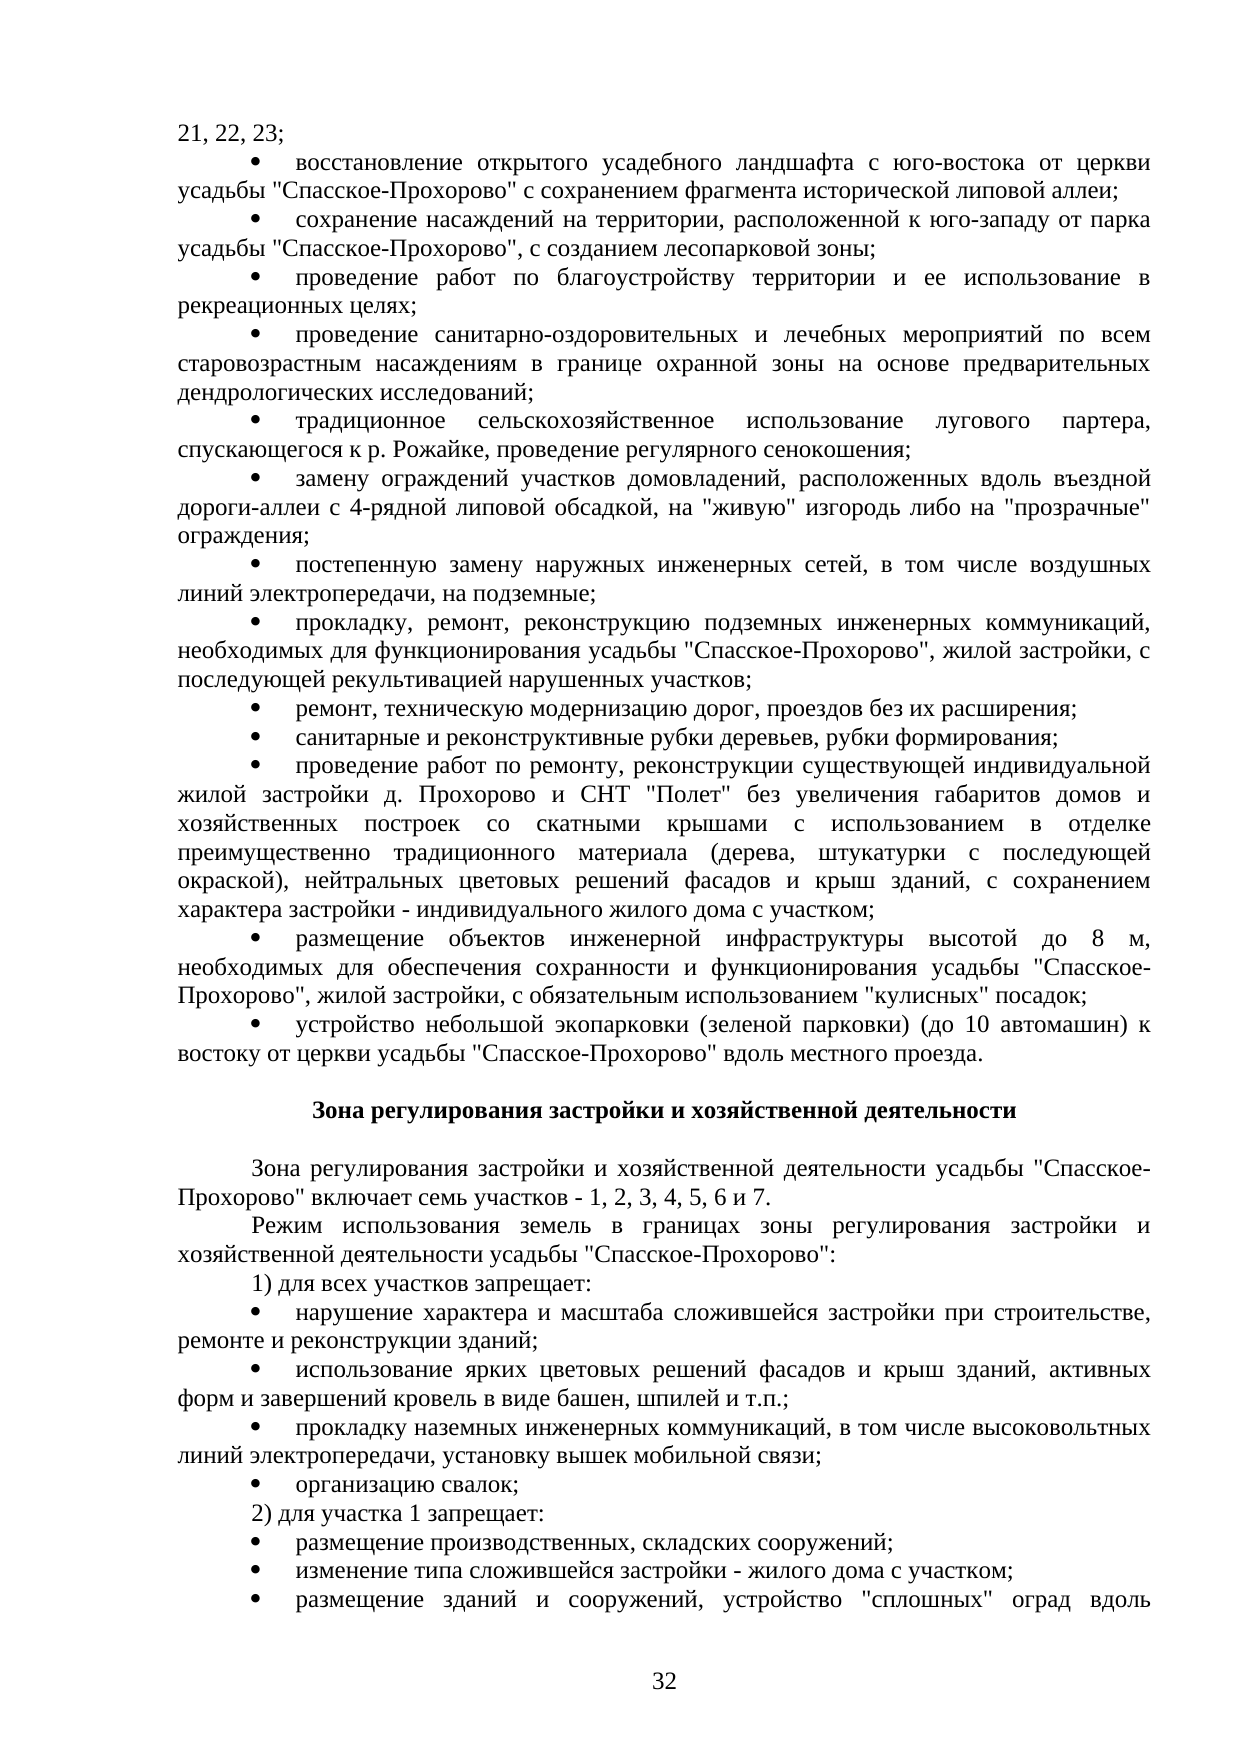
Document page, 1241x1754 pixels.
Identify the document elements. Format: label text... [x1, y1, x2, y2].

list проведение работ по благоустройству территории и ее использование в рекреационных целях; [177, 262, 1152, 319]
text Режим использования земель в границах зоны регулирования застройки и хозяйственной деятельности усадьбы "Спасское-Прохорово": [177, 1211, 1152, 1268]
list проведение работ по ремонту, реконструкции существующей индивидуальной жилой застройки д. Прохорово и СНТ "Полет" без увеличения габаритов домов и хозяйственных построек со скатными крышами с использованием в отделке преимущественно традиционного материала (дерева, штукатурки с последующей окраской), нейтральных цветовых решений фасадов и крыш зданий, с сохранением характера застройки - индивидуального жилого дома с участком; [177, 751, 1152, 923]
list постепенную замену наружных инженерных сетей, в том числе воздушных линий электропередачи, на подземные; [177, 549, 1152, 607]
list сохранение насаждений на территории, расположенной к юго-западу от парка усадьбы "Спасское-Прохорово", с созданием лесопарковой зоны; [177, 204, 1152, 262]
text Зона регулирования застройки и хозяйственной деятельности [177, 1096, 1152, 1124]
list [177, 118, 1152, 147]
list восстановление открытого усадебного ландшафта с юго-востока от церкви усадьбы "Спасское-Прохорово" с сохранением фрагмента исторической липовой аллеи; [177, 147, 1152, 204]
list размещение производственных, складских сооружений; [177, 1527, 1152, 1556]
list использование ярких цветовых решений фасадов и крыш зданий, активных форм и завершений кровель в виде башен, шпилей и т.п.; [177, 1354, 1152, 1412]
list ремонт, техническую модернизацию дорог, проездов без их расширения; [177, 693, 1152, 722]
list санитарные и реконструктивные рубки деревьев, рубки формирования; [177, 722, 1152, 751]
list организацию свалок; [177, 1469, 1152, 1498]
list устройство небольшой экопарковки (зеленой парковки) (до 10 автомашин) к востоку от церкви усадьбы "Спасское-Прохорово" вдоль местного проезда. [177, 1009, 1152, 1067]
list прокладку наземных инженерных коммуникаций, в том числе высоковольтных линий электропередачи, установку вышек мобильной связи; [177, 1412, 1152, 1469]
list прокладку, ремонт, реконструкцию подземных инженерных коммуникаций, необходимых для функционирования усадьбы "Спасское-Прохорово", жилой застройки, с последующей рекультивацией нарушенных участков; [177, 607, 1152, 693]
list традиционное сельскохозяйственное использование лугового партера, спускающегося к р. Рожайке, проведение регулярного сенокошения; [177, 406, 1152, 463]
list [177, 1584, 1152, 1613]
list изменение типа сложившейся застройки - жилого дома с участком; [177, 1556, 1152, 1584]
list замену ограждений участков домовладений, расположенных вдоль въездной дороги-аллеи с 4-рядной липовой обсадкой, на "живую" изгородь либо на "прозрачные" ограждения; [177, 463, 1152, 549]
list нарушение характера и масштаба сложившейся застройки при строительстве, ремонте и реконструкции зданий; [177, 1297, 1152, 1354]
text 1) для всех участков запрещает: [177, 1268, 1152, 1297]
list проведение санитарно-оздоровительных и лечебных мероприятий по всем старовозрастным насаждениям в границе охранной зоны на основе предварительных дендрологических исследований; [177, 319, 1152, 406]
text Зона регулирования застройки и хозяйственной деятельности усадьбы "Спасское-Прохорово" включает семь участков - 1, 2, 3, 4, 5, 6 и 7. [177, 1153, 1152, 1211]
list размещение объектов инженерной инфраструктуры высотой до 8 м, необходимых для обеспечения сохранности и функционирования усадьбы "Спасское-Прохорово", жилой застройки, с обязательным использованием "кулисных" посадок; [177, 923, 1152, 1009]
text 2) для участка 1 запрещает: [177, 1498, 1152, 1527]
